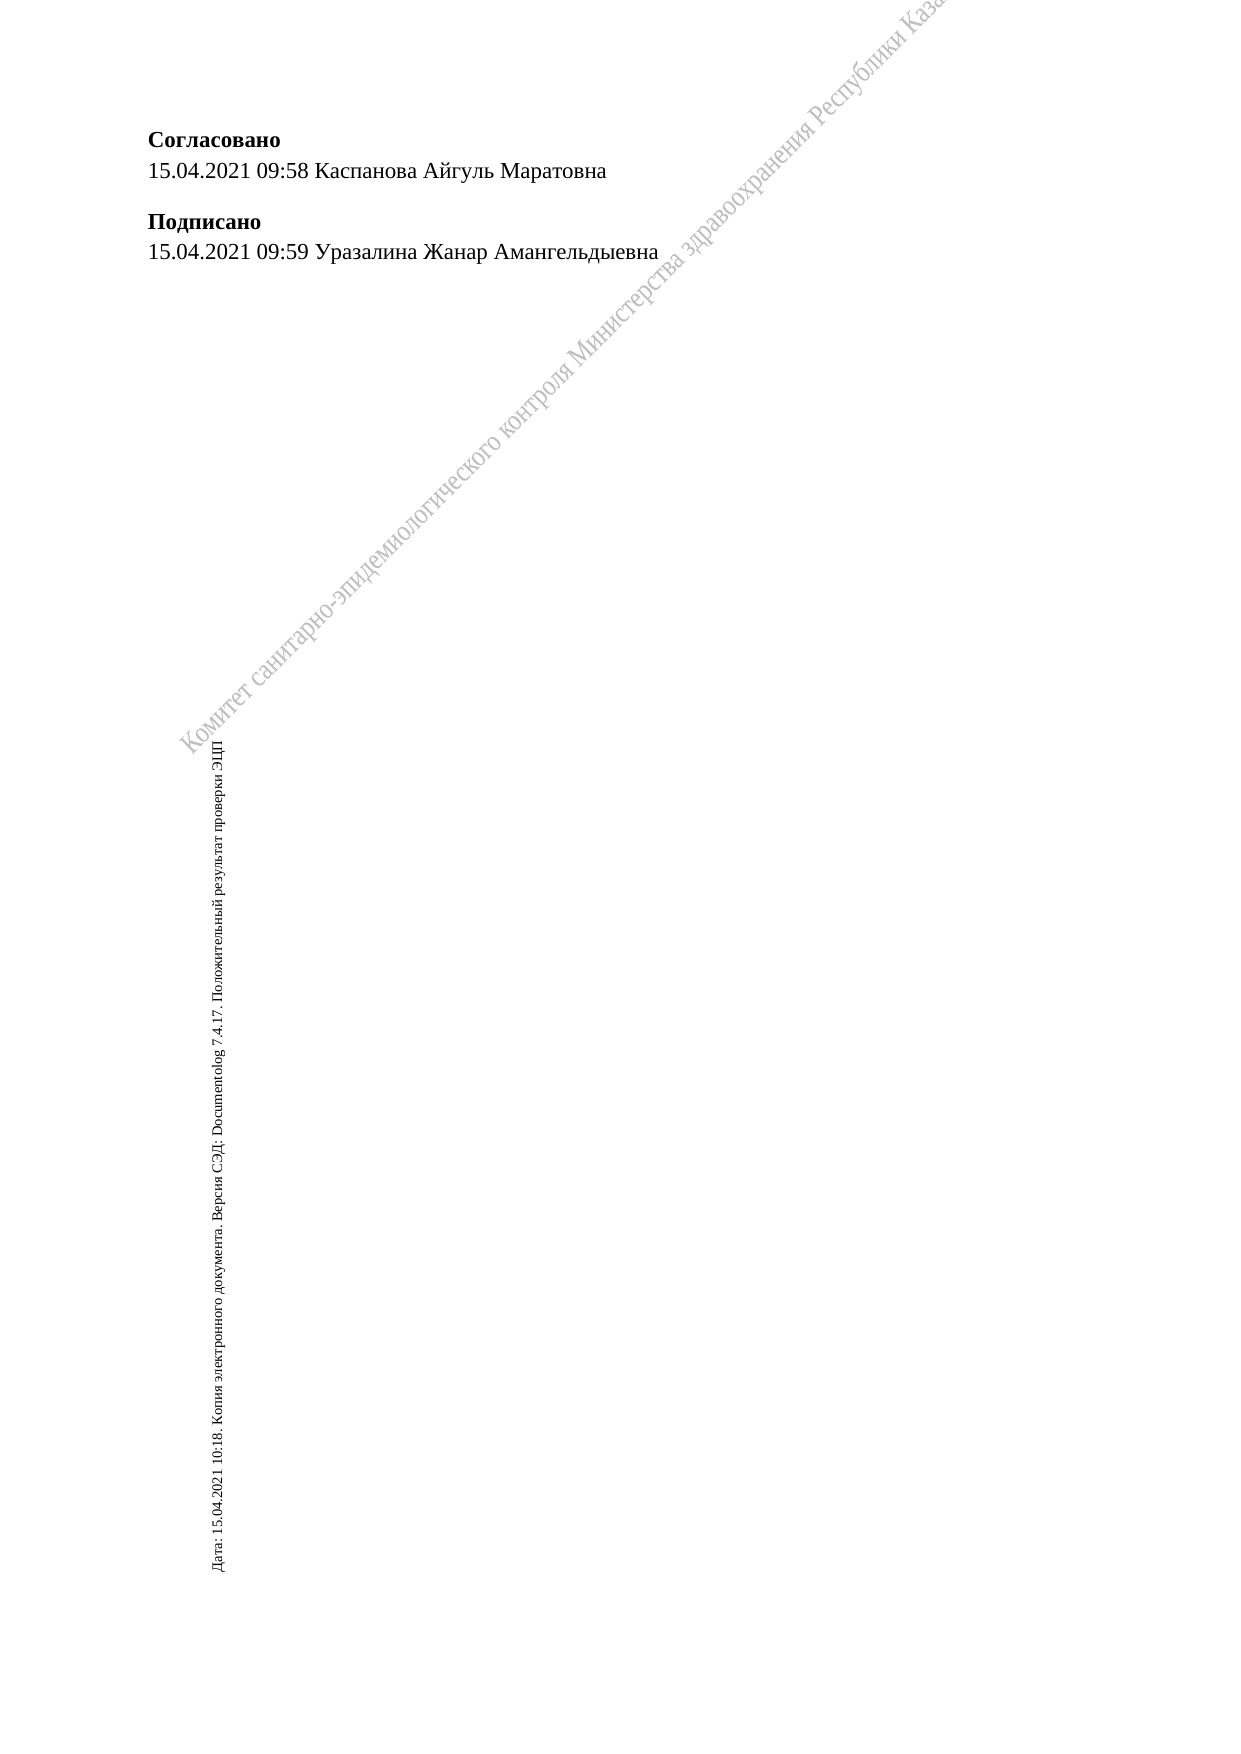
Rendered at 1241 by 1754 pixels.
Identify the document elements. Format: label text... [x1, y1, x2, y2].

text Подписано [148, 208, 1152, 234]
text Согласовано [148, 127, 1152, 153]
text 15.04.2021 09:58 Каспанова Айгуль Маратовна [148, 157, 1152, 183]
text 15.04.2021 09:59 Уразалина Жанар Амангельдыевна [148, 238, 1152, 264]
